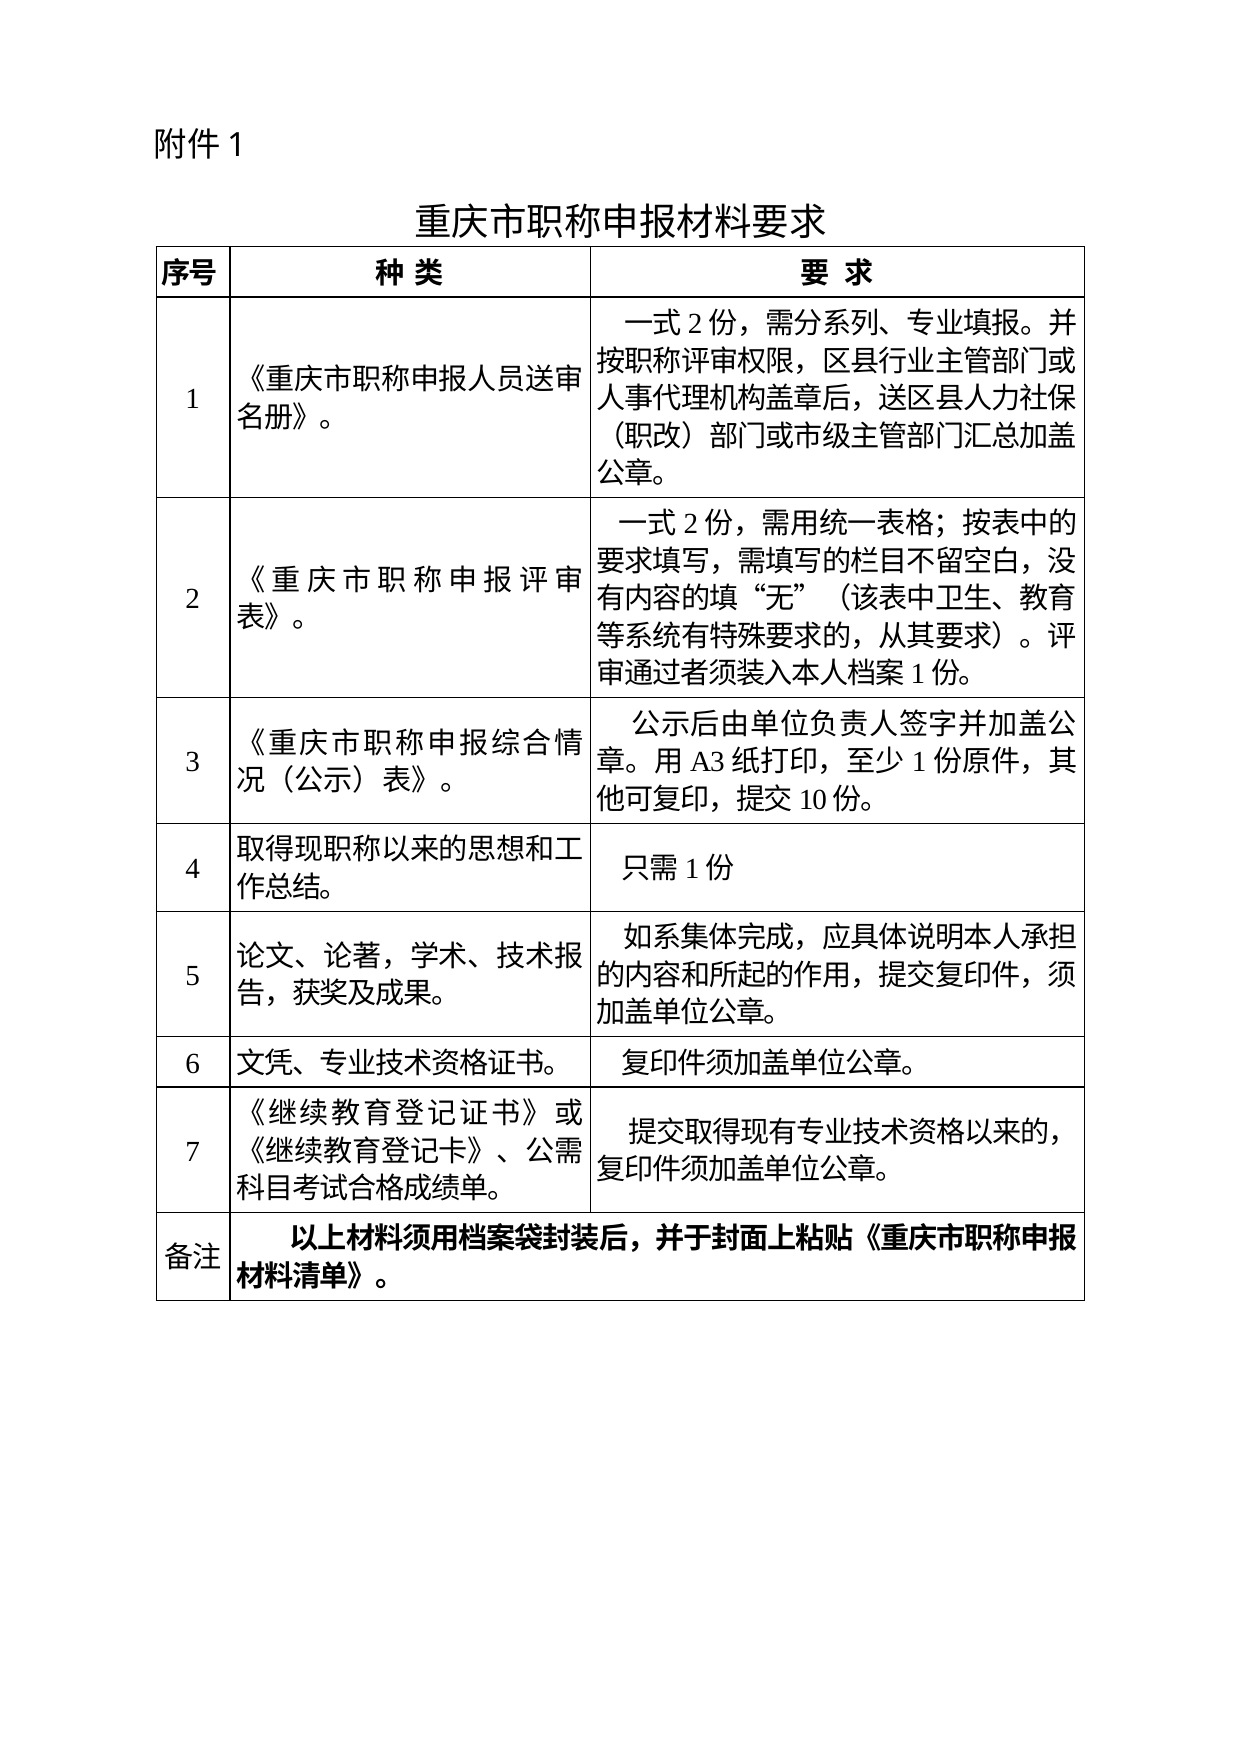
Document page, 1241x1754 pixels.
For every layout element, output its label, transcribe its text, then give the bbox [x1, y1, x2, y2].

table_header 种 类 [231, 247, 590, 296]
table_cell 《重庆市职称申报综合情况（公示）表》。 [231, 698, 590, 823]
table_header 要 求 [591, 247, 1084, 296]
table_cell 2 [157, 498, 229, 697]
table_cell 取得现职称以来的思想和工作总结。 [231, 824, 590, 911]
table_cell 7 [157, 1088, 229, 1212]
table_cell 《重庆市职称申报人员送审名册》。 [231, 298, 590, 497]
table_cell 提交取得现有专业技术资格以来的，复印件须加盖单位公章。 [591, 1088, 1084, 1212]
text 附件1 [153, 118, 1087, 167]
table_cell 《继续教育登记证书》或《继续教育登记卡》、公需科目考试合格成绩单。 [231, 1088, 590, 1212]
table_cell 公示后由单位负责人签字并加盖公章。用A3纸打印，至少1份原件，其他可复印，提交10份。 [591, 698, 1084, 823]
table_cell 6 [157, 1037, 229, 1086]
table_cell 论文、论著，学术、技术报告，获奖及成果。 [231, 912, 590, 1036]
table_cell 如系集体完成，应具体说明本人承担的内容和所起的作用，提交复印件，须加盖单位公章。 [591, 912, 1084, 1036]
table_cell 4 [157, 824, 229, 911]
table_cell 一式2份，需分系列、专业填报。并按职称评审权限，区县行业主管部门或人事代理机构盖章后，送区县人力社保（职改）部门或市级主管部门汇总加盖公章。 [591, 298, 1084, 497]
table_cell 文凭、专业技术资格证书。 [231, 1037, 590, 1086]
table_cell 1 [157, 298, 229, 497]
table_cell 复印件须加盖单位公章。 [591, 1037, 1084, 1086]
table_header 序号 [157, 247, 229, 296]
table_cell 备注 [157, 1213, 229, 1300]
table_cell 《重庆市职称申报评审表》。 [231, 498, 590, 697]
table_cell 只需1份 [591, 824, 1084, 911]
text 重庆市职称申报材料要求 [153, 192, 1087, 246]
table_cell 一式2份，需用统一表格；按表中的要求填写，需填写的栏目不留空白，没有内容的填“无”（该表中卫生、教育等系统有特殊要求的，从其要求）。评审通过者须装入本人档案1份。 [591, 498, 1084, 697]
table_cell 5 [157, 912, 229, 1036]
table_cell 3 [157, 698, 229, 823]
table_cell 以上材料须用档案袋封装后，并于封面上粘贴《重庆市职称申报材料清单》。 [231, 1213, 1084, 1300]
